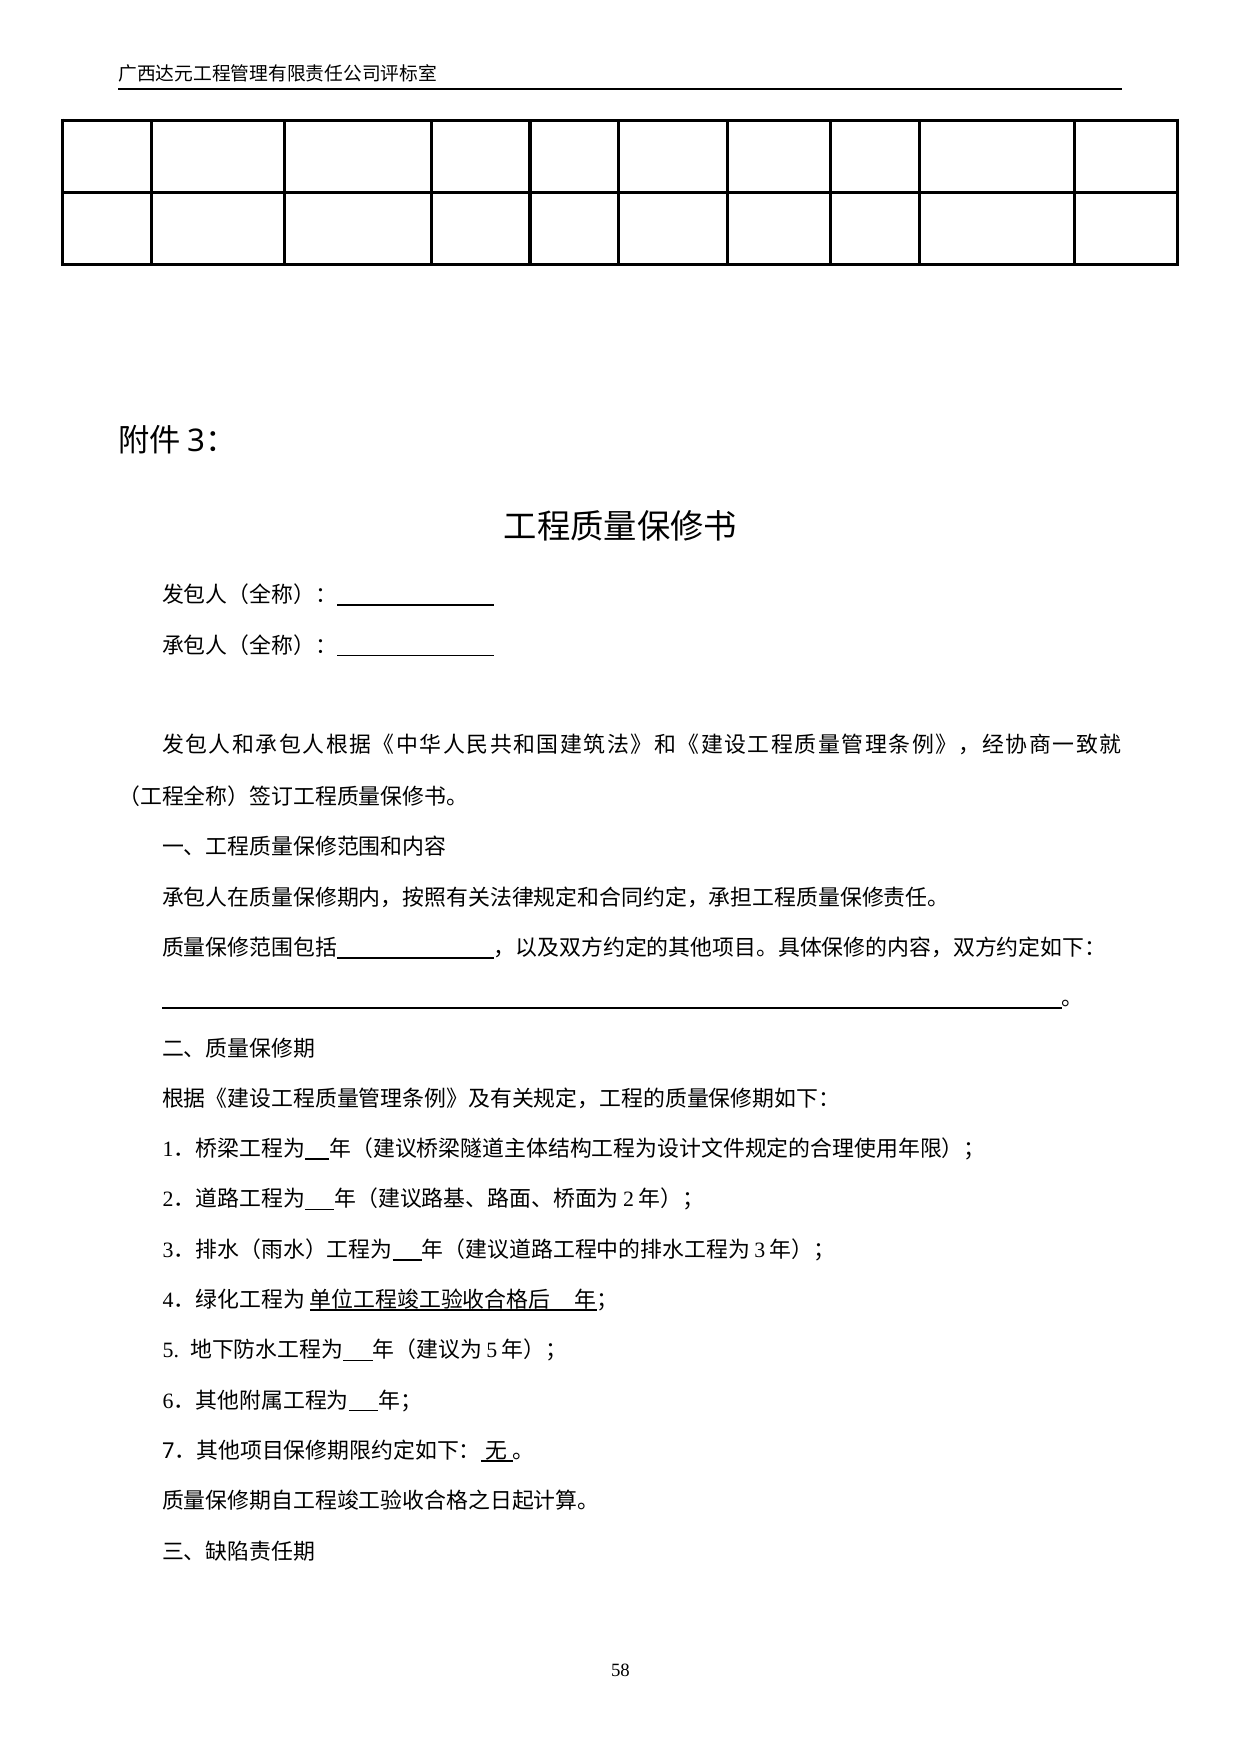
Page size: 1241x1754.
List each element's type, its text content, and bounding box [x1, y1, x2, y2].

table_cell [1076, 194, 1176, 263]
table_cell [64, 122, 150, 191]
text 二、质量保修期 [118, 1029, 1122, 1064]
text 4．绿化工程为 单位工程竣工验收合格后 年； [118, 1281, 1122, 1315]
table_cell [1076, 122, 1176, 191]
table_cell [532, 122, 617, 191]
text 7．其他项目保修期限约定如下： 无 。 [118, 1432, 1122, 1466]
table_cell [433, 194, 528, 263]
table_cell [64, 194, 150, 263]
table_cell [921, 194, 1073, 263]
text 发包人和承包人根据《中华人民共和国建筑法》和《建设工程质量管理条例》，经协商一致就 （工程全称）签订工程质量保修书。 [118, 726, 1122, 812]
text 2．道路工程为 年（建议路基、路面、桥面为2年）； [118, 1180, 1122, 1214]
text 质量保修期自工程竣工验收合格之日起计算。 [118, 1482, 1122, 1516]
text 5. 地下防水工程为 年（建议为5年）； [118, 1331, 1122, 1366]
text 附件3： [118, 404, 1122, 473]
table_cell [832, 122, 918, 191]
text 承包人（全称）： [118, 626, 1122, 661]
table_cell [729, 122, 829, 191]
text 6．其他附属工程为 年； [118, 1381, 1122, 1416]
table_cell [153, 194, 283, 263]
text 工程质量保修书 [118, 490, 1122, 559]
table_cell [620, 194, 726, 263]
text 3．排水（雨水）工程为 年（建议道路工程中的排水工程为3年）； [118, 1230, 1122, 1265]
text 一、工程质量保修范围和内容 [118, 828, 1122, 862]
table_cell [921, 122, 1073, 191]
text 1．桥梁工程为 年（建议桥梁隧道主体结构工程为设计文件规定的合理使用年限）； [118, 1130, 1122, 1164]
table_cell [433, 122, 528, 191]
table_cell [729, 194, 829, 263]
table_cell [286, 194, 430, 263]
table_cell [286, 122, 430, 191]
table_cell [620, 122, 726, 191]
text 根据《建设工程质量管理条例》及有关规定，工程的质量保修期如下： [118, 1079, 1122, 1114]
text 三、缺陷责任期 [118, 1532, 1122, 1567]
text 。 [118, 979, 1122, 1013]
table_cell [153, 122, 283, 191]
table_cell [832, 194, 918, 263]
table_cell [532, 194, 617, 263]
text 发包人（全称）： [118, 576, 1122, 610]
text 承包人在质量保修期内，按照有关法律规定和合同约定，承担工程质量保修责任。 [118, 878, 1122, 913]
text 质量保修范围包括 ，以及双方约定的其他项目。具体保修的内容，双方约定如下： [118, 928, 1122, 963]
